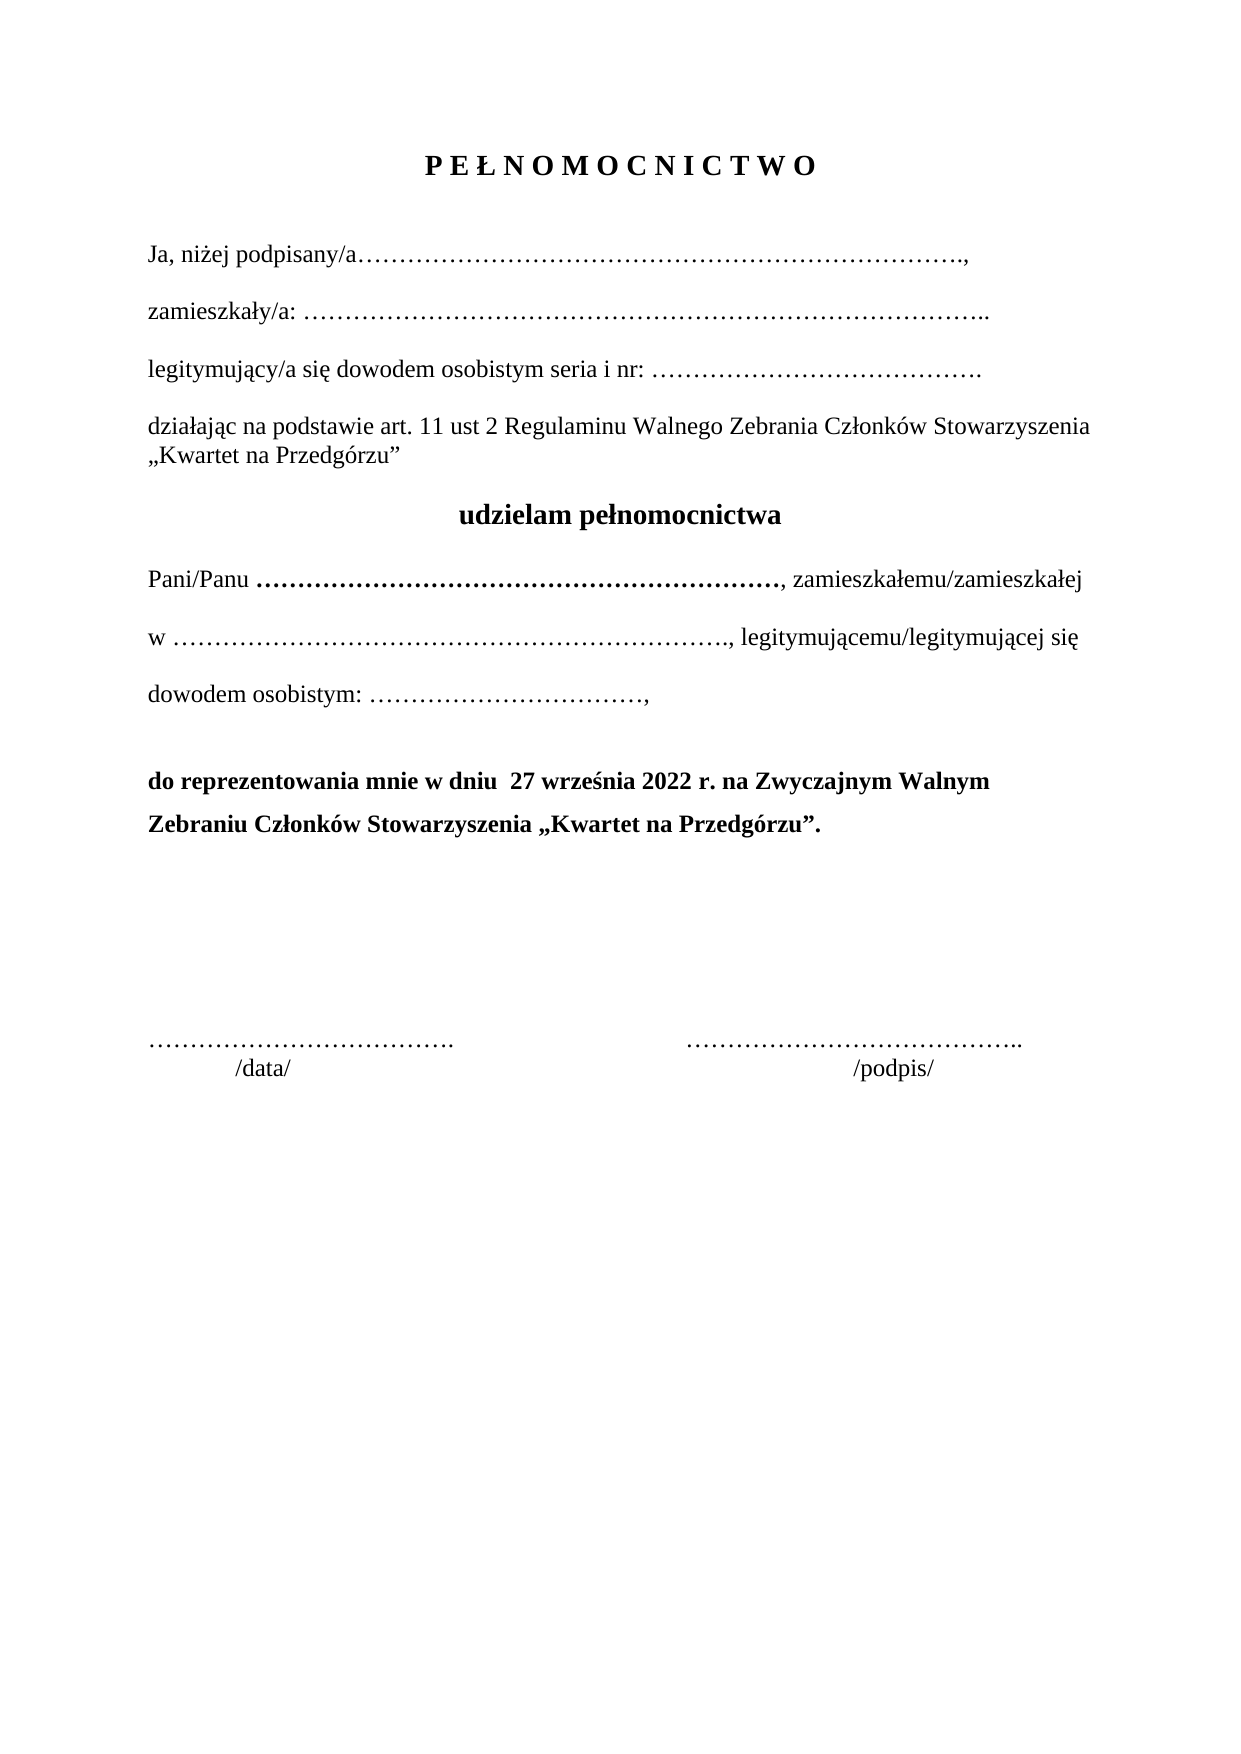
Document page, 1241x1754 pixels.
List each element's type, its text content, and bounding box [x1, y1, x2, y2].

text legitymujący/a się dowodem osobistym seria i nr: …………………………………. [148, 354, 1093, 382]
text P E Ł N O M O C N I C T W O [148, 148, 1093, 181]
text do reprezentowania mnie w dniu 27 września 2022 r. na Zwyczajnym Walnym Zebraniu Członków Stowarzyszenia „Kwartet na Przedgórzu”. [148, 766, 1093, 838]
text działając na podstawie art. 11 ust 2 Regulaminu Walnego Zebrania Członków Stowarzyszenia „Kwartet na Przedgórzu” [148, 411, 1093, 469]
text Ja, niżej podpisany/a………………………………………………………………., [148, 239, 1093, 267]
text Pani/Panu ………………………………………………………, zamieszkałemu/zamieszkałej w …………………………………………………………., legitymującemu/legitymującej się dowodem osobistym: ……………………………, [148, 564, 1093, 708]
text ………………………………. ………………………………….. [148, 1024, 1093, 1053]
text udzielam pełnomocnictwa [148, 497, 1093, 531]
text zamieszkały/a: ……………………………………………………………………….. [148, 296, 1093, 325]
text /data/ /podpis/ [148, 1053, 1093, 1082]
